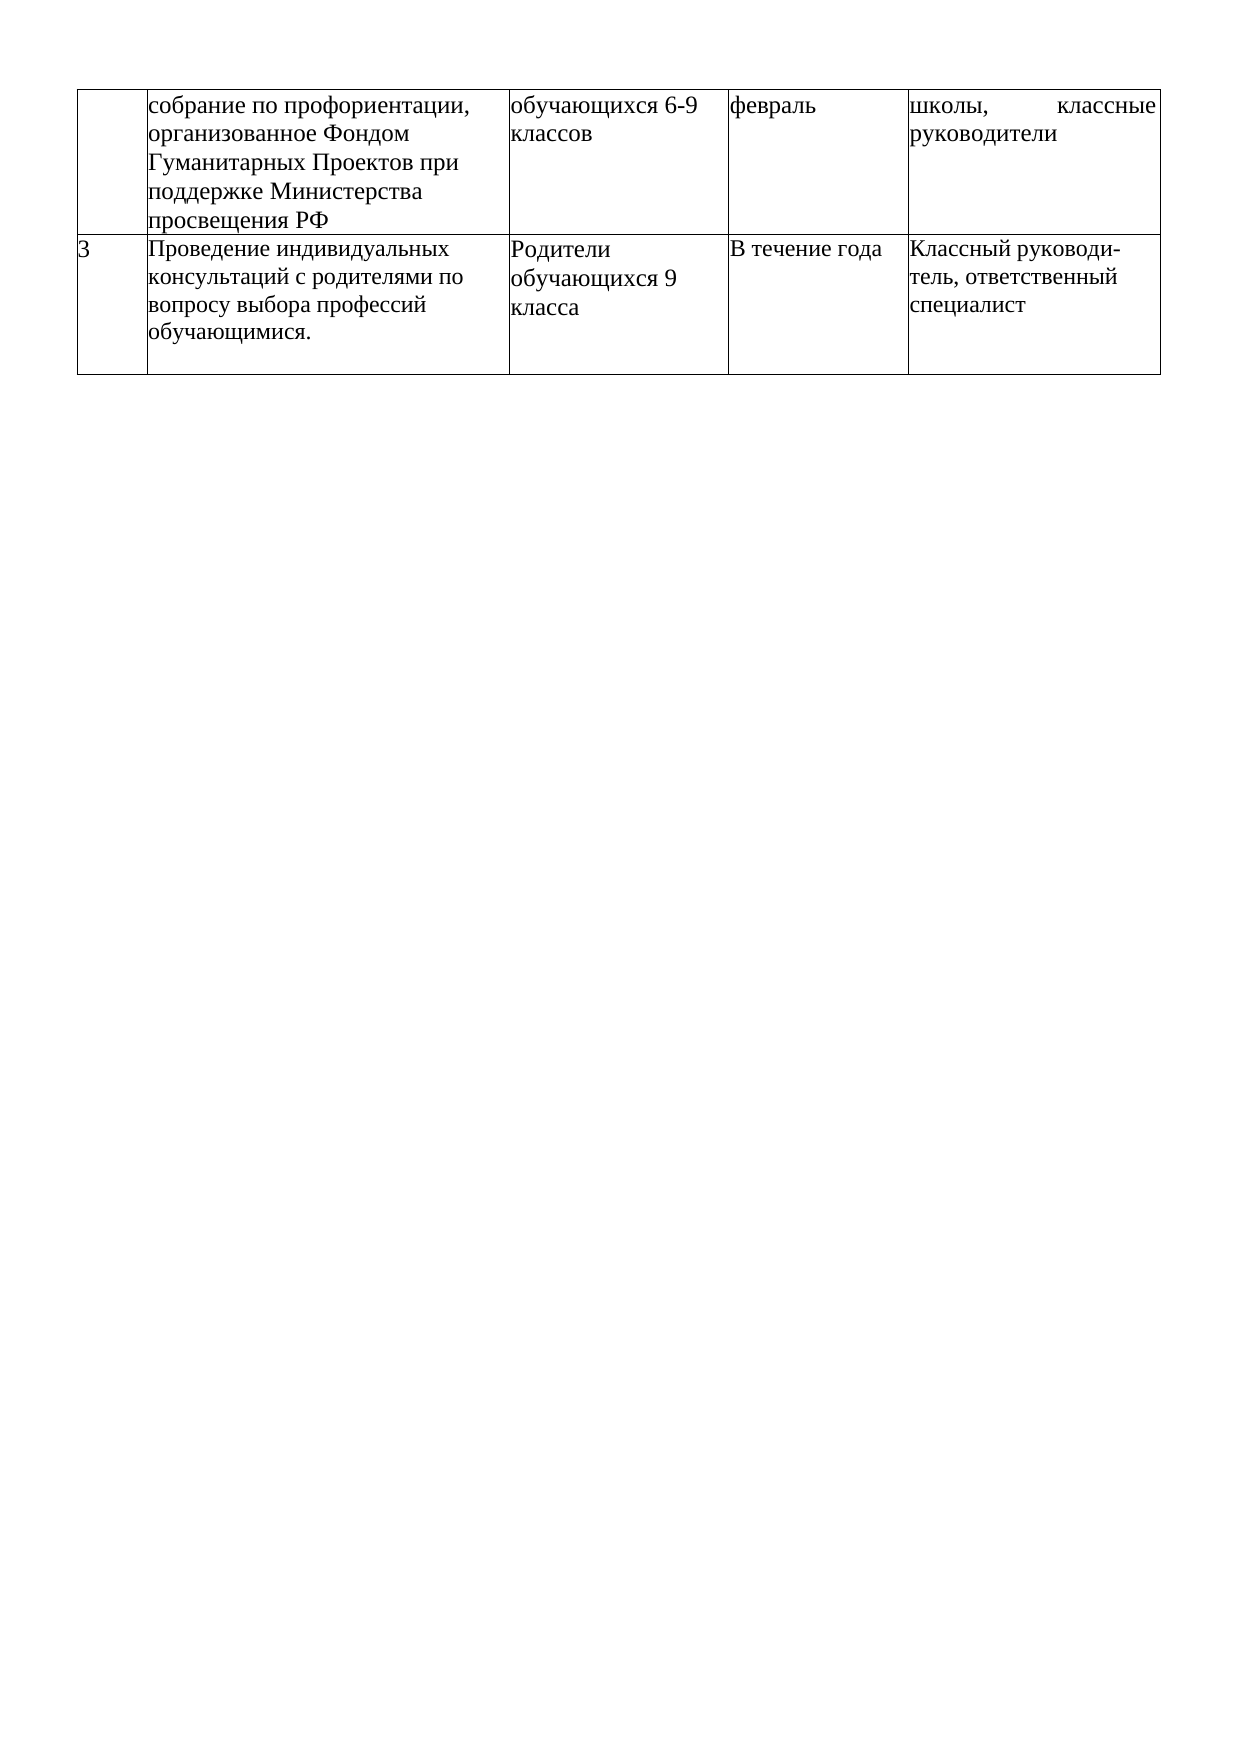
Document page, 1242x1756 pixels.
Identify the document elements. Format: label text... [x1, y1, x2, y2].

table_cell Родители обучающихся 9 класса [510, 235, 728, 374]
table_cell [510, 90, 728, 233]
table_cell Сентябрь февраль [729, 90, 908, 233]
table_cell Классный руководи-тель, ответственный специалист [909, 235, 1160, 374]
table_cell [909, 90, 1160, 233]
table_cell 2 [78, 90, 147, 233]
table_cell Проведение индивидуальных консультаций с родителями по вопросу выбора профессий обучающимися. [148, 235, 509, 374]
table_cell 3 [78, 235, 147, 374]
table_cell В течение года [729, 235, 908, 374]
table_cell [148, 90, 509, 233]
